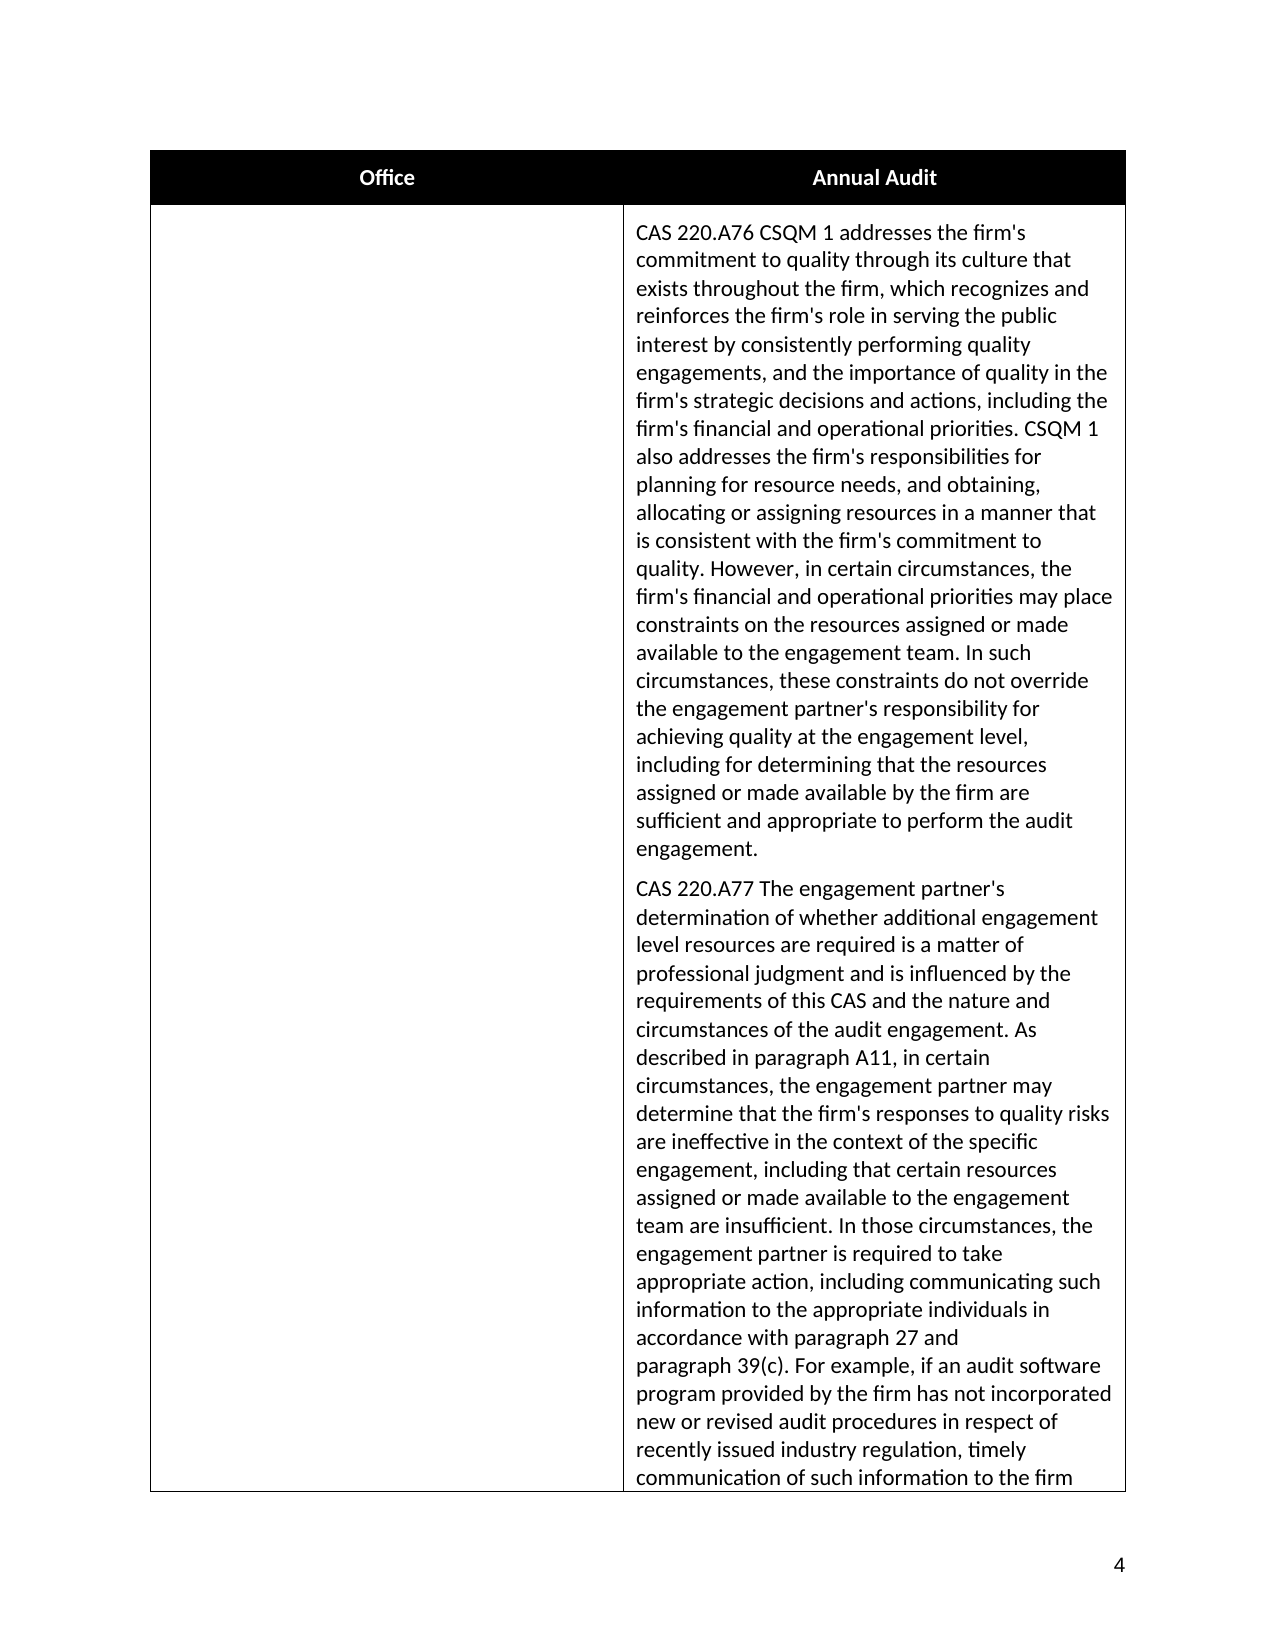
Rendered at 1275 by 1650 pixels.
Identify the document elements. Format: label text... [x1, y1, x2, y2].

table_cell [151, 205, 623, 1491]
table_header Office [151, 151, 623, 204]
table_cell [624, 205, 1125, 1491]
table_header Annual Audit [624, 151, 1125, 204]
